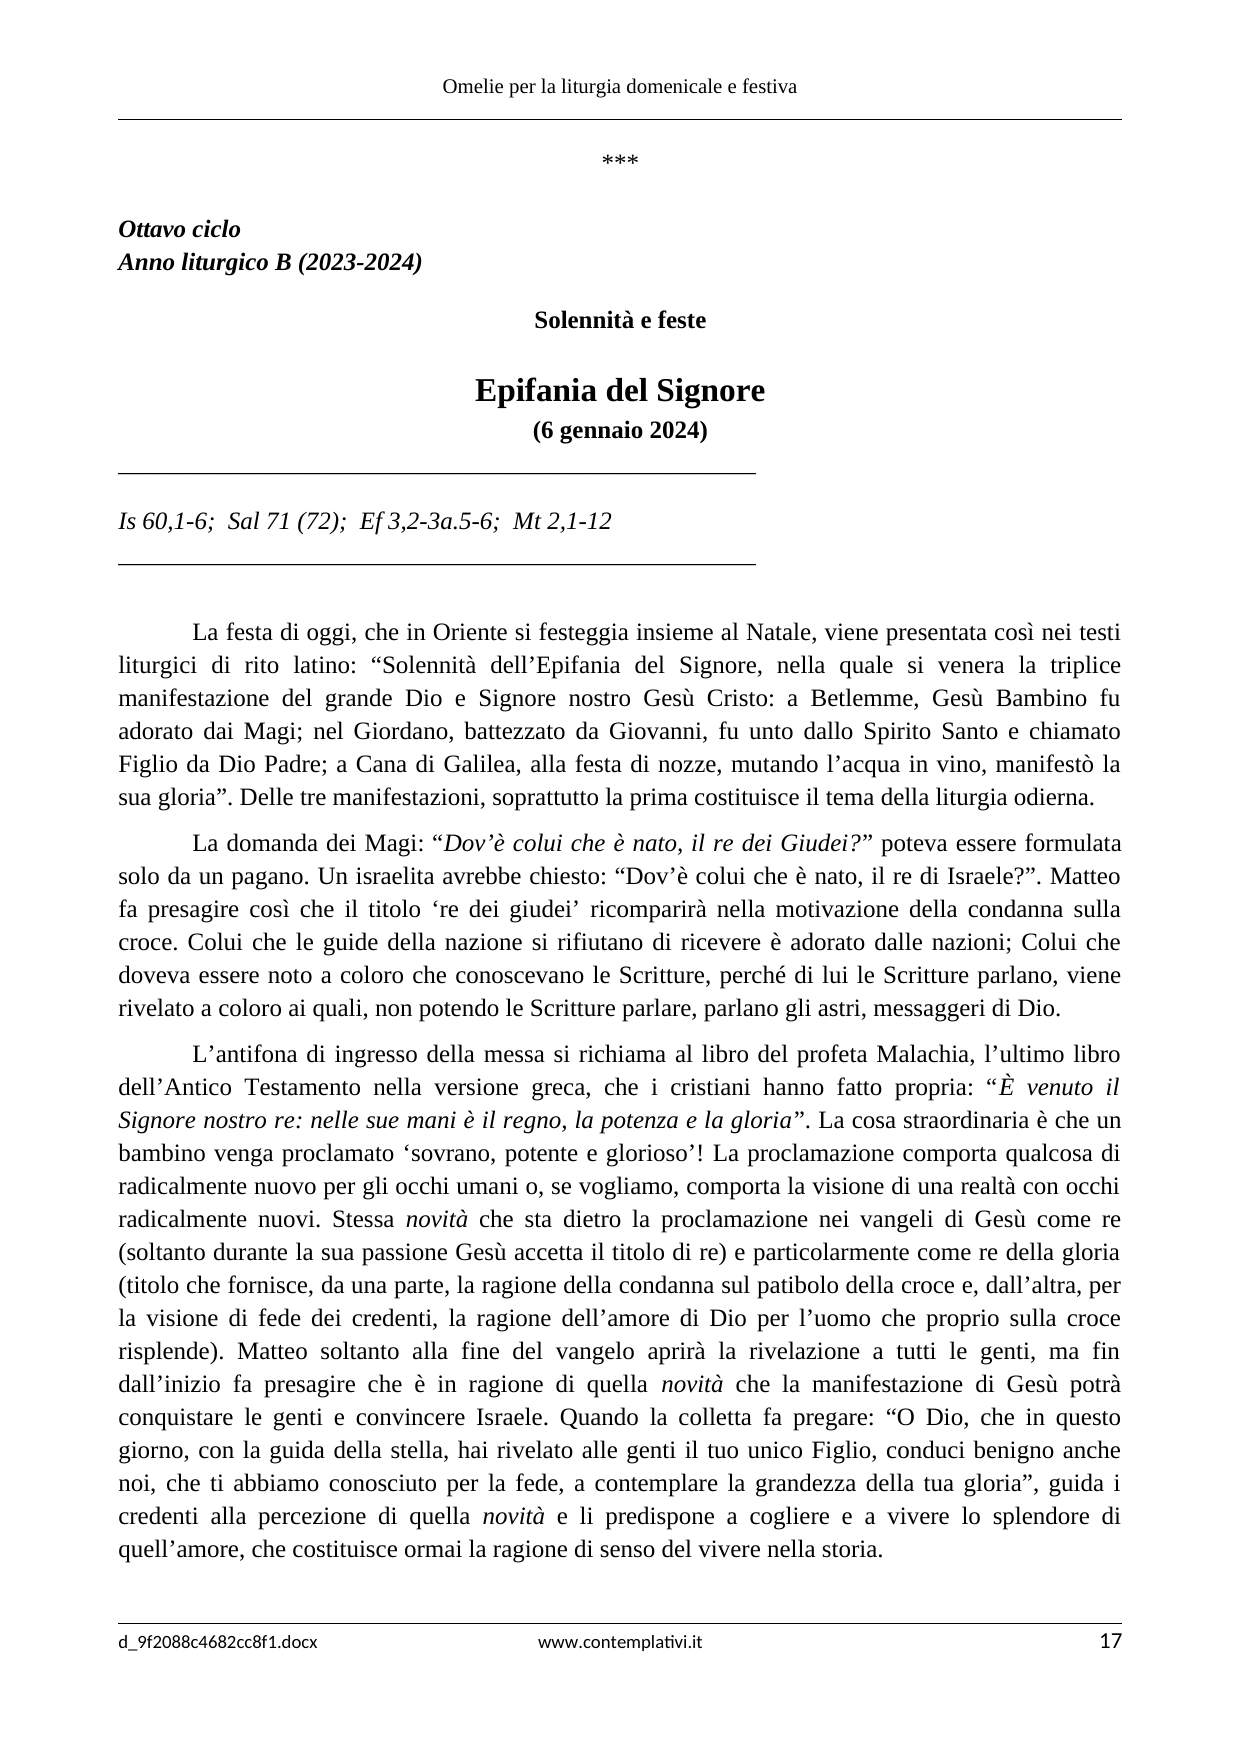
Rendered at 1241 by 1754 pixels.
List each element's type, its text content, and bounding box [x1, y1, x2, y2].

text Solennità e feste [118, 305, 1122, 333]
text La domanda dei Magi: “Dov’è colui che è nato, il re dei Giudei?” poteva essere formulata solo da un pagano. Un israelita avrebbe chiesto: “Dov’è colui che è nato, il re di Israele?”. Matteo fa presagire così che il titolo ‘re dei giudei’ ricomparirà nella motivazione della condanna sulla croce. Colui che le guide della nazione si rifiutano di ricevere è adorato dalle nazioni; Colui che doveva essere noto a coloro che conoscevano le Scritture, perché di lui le Scritture parlano, viene rivelato a coloro ai quali, non potendo le Scritture parlare, parlano gli astri, messaggeri di Dio. [118, 828, 1122, 1022]
text Is 60,1-6; Sal 71 (72); Ef 3,2-3a.5-6; Mt 2,1-12 [118, 506, 1122, 534]
text (6 gennaio 2024) [118, 415, 1122, 443]
text ___________________________________________________ [118, 539, 1122, 568]
text *** [118, 148, 1122, 176]
text L’antifona di ingresso della messa si richiama al libro del profeta Malachia, l’ultimo libro dell’Antico Testamento nella versione greca, che i cristiani hanno fatto propria: “È venuto il Signore nostro re: nelle sue mani è il regno, la potenza e la gloria”. La cosa straordinaria è che un bambino venga proclamato ‘sovrano, potente e glorioso’! La proclamazione comporta qualcosa di radicalmente nuovo per gli occhi umani o, se vogliamo, comporta la visione di una realtà con occhi radicalmente nuovi. Stessa novità che sta dietro la proclamazione nei vangeli di Gesù come re (soltanto durante la sua passione Gesù accetta il titolo di re) e particolarmente come re della gloria (titolo che fornisce, da una parte, la ragione della condanna sul patibolo della croce e, dall’altra, per la visione di fede dei credenti, la ragione dell’amore di Dio per l’uomo che proprio sulla croce risplende). Matteo soltanto alla fine del vangelo aprirà la rivelazione a tutti le genti, ma fin dall’inizio fa presagire che è in ragione di quella novità che la manifestazione di Gesù potrà conquistare le genti e convincere Israele. Quando la colletta fa pregare: “O Dio, che in questo giorno, con la guida della stella, hai rivelato alle genti il tuo unico Figlio, conduci benigno anche noi, che ti abbiamo conosciuto per la fede, a contemplare la grandezza della tua gloria”, guida i credenti alla percezione di quella novità e li predispone a cogliere e a vivere lo splendore di quell’amore, che costituisce ormai la ragione di senso del vivere nella storia. [118, 1039, 1122, 1563]
text Ottavo ciclo [118, 214, 1122, 242]
text ___________________________________________________ [118, 448, 1122, 477]
text Epifania del Signore [118, 371, 1122, 409]
text Anno liturgico B (2023-2024) [118, 247, 1122, 275]
text La festa di oggi, che in Oriente si festeggia insieme al Natale, viene presentata così nei testi liturgici di rito latino: “Solennità dell’Epifania del Signore, nella quale si venera la triplice manifestazione del grande Dio e Signore nostro Gesù Cristo: a Betlemme, Gesù Bambino fu adorato dai Magi; nel Giordano, battezzato da Giovanni, fu unto dallo Spirito Santo e chiamato Figlio da Dio Padre; a Cana di Galilea, alla festa di nozze, mutando l’acqua in vino, manifestò la sua gloria”. Delle tre manifestazioni, soprattutto la prima costituisce il tema della liturgia odierna. [118, 617, 1122, 811]
